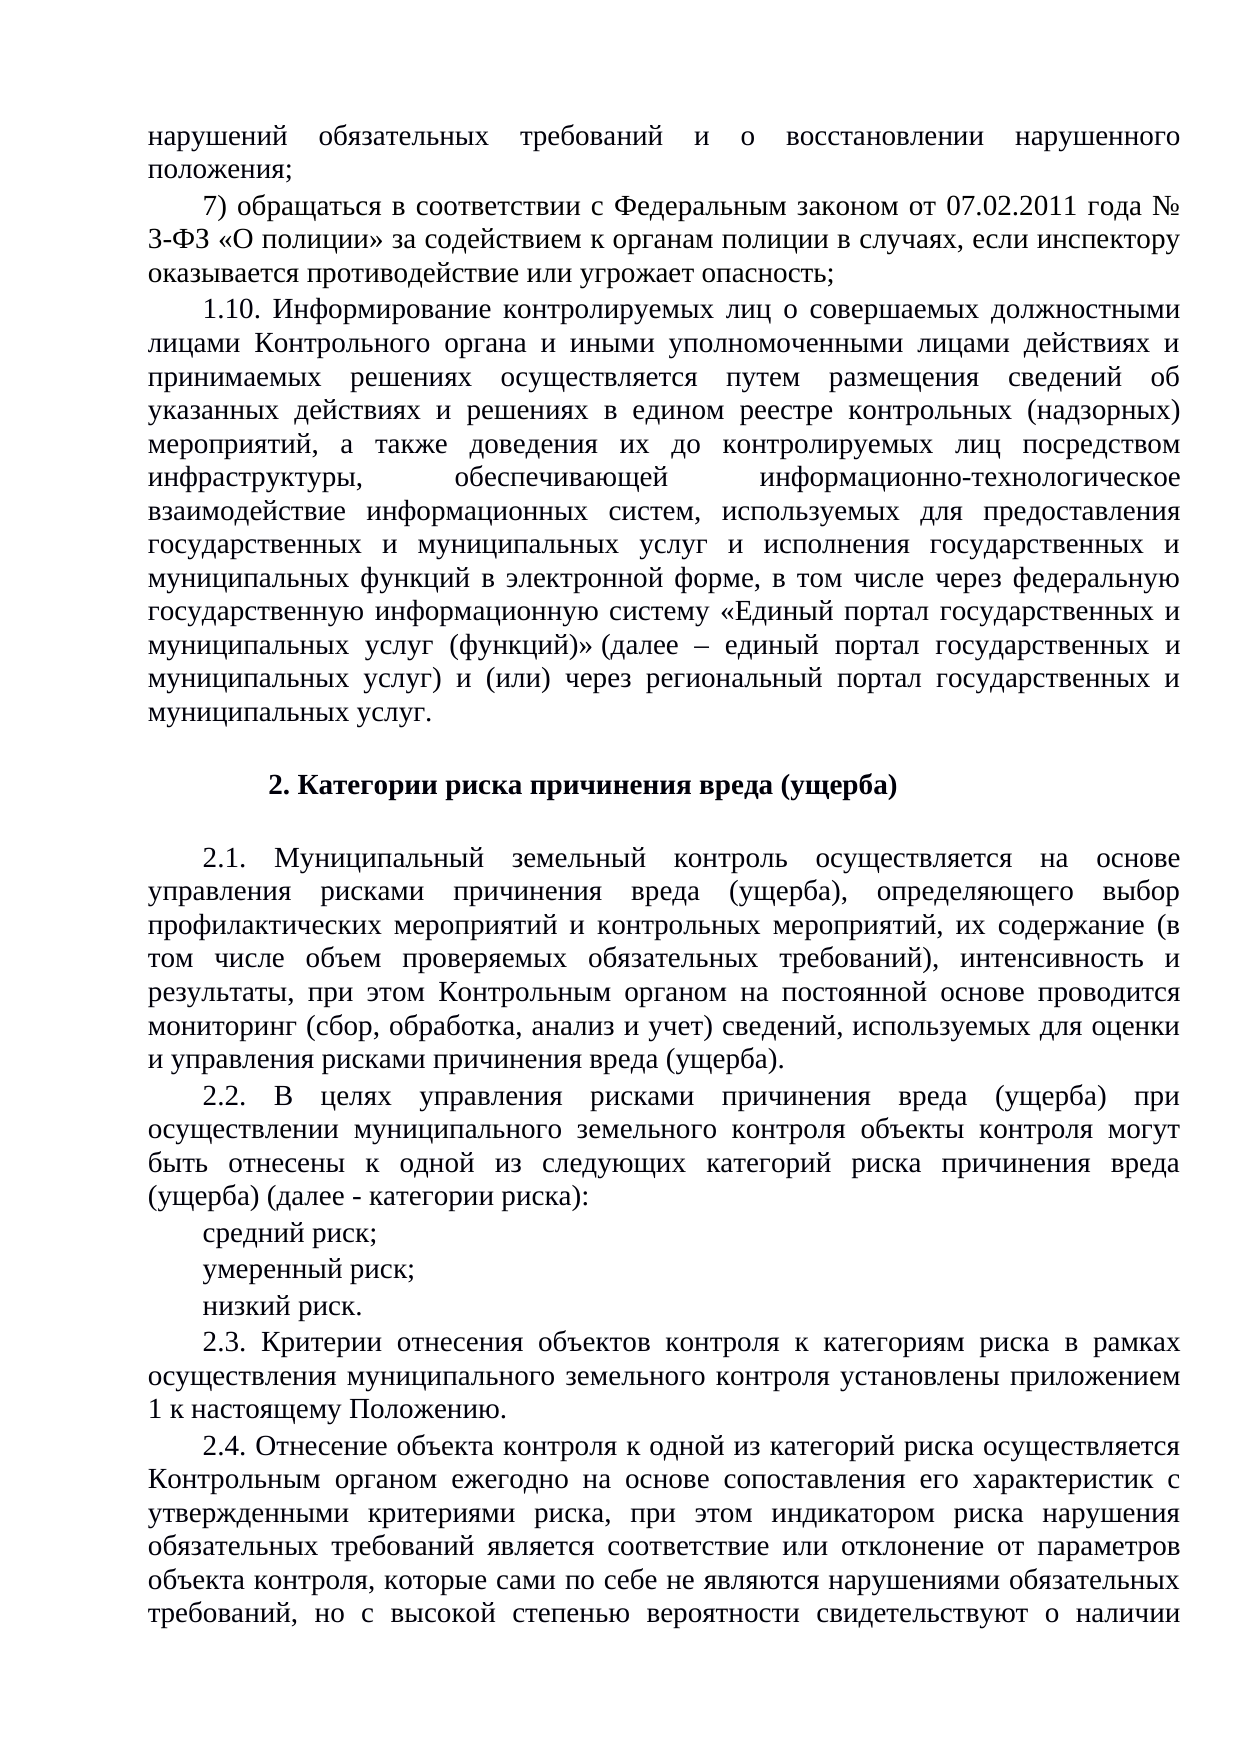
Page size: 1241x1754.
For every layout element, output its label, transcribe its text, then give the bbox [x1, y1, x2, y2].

text 2. Категории риска причинения вреда (ущерба) [268, 767, 1181, 801]
text низкий риск. [148, 1288, 1181, 1321]
text 2.3. Критерии отнесения объектов контроля к категориям риска в рамках осуществления муниципального земельного контроля установлены приложением 1 к настоящему Положению. [148, 1324, 1181, 1425]
text 2.2. В целях управления рисками причинения вреда (ущерба) при осуществлении муниципального земельного контроля объекты контроля могут быть отнесены к одной из следующих категорий риска причинения вреда (ущерба) (далее - категории риска): [148, 1078, 1181, 1212]
text средний риск; [148, 1215, 1181, 1248]
text 1.10. Информирование контролируемых лиц о совершаемых должностными лицами Контрольного органа и иными уполномоченными лицами действиях и принимаемых решениях осуществляется путем размещения сведений об указанных действиях и решениях в едином реестре контрольных (надзорных) мероприятий, а также доведения их до контролируемых лиц посредством инфраструктуры, обеспечивающей информационно-технологическое взаимодействие информационных систем, используемых для предоставления государственных и муниципальных услуг и исполнения государственных и муниципальных функций в электронной форме, в том числе через федеральную государственную информационную систему «Единый портал государственных и муниципальных услуг (функций)» (далее – единый портал государственных и муниципальных услуг) и (или) через региональный портал государственных и муниципальных услуг. [148, 292, 1181, 728]
text 7) обращаться в соответствии с Федеральным законом от 07.02.2011 года № 3-ФЗ «О полиции» за содействием к органам полиции в случаях, если инспектору оказывается противодействие или угрожает опасность; [148, 188, 1181, 289]
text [148, 118, 1181, 185]
text умеренный риск; [148, 1251, 1181, 1285]
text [148, 1428, 1181, 1629]
text 2.1. Муниципальный земельный контроль осуществляется на основе управления рисками причинения вреда (ущерба), определяющего выбор профилактических мероприятий и контрольных мероприятий, их содержание (в том числе объем проверяемых обязательных требований), интенсивность и результаты, при этом Контрольным органом на постоянной основе проводится мониторинг (сбор, обработка, анализ и учет) сведений, используемых для оценки и управления рисками причинения вреда (ущерба). [148, 840, 1181, 1075]
